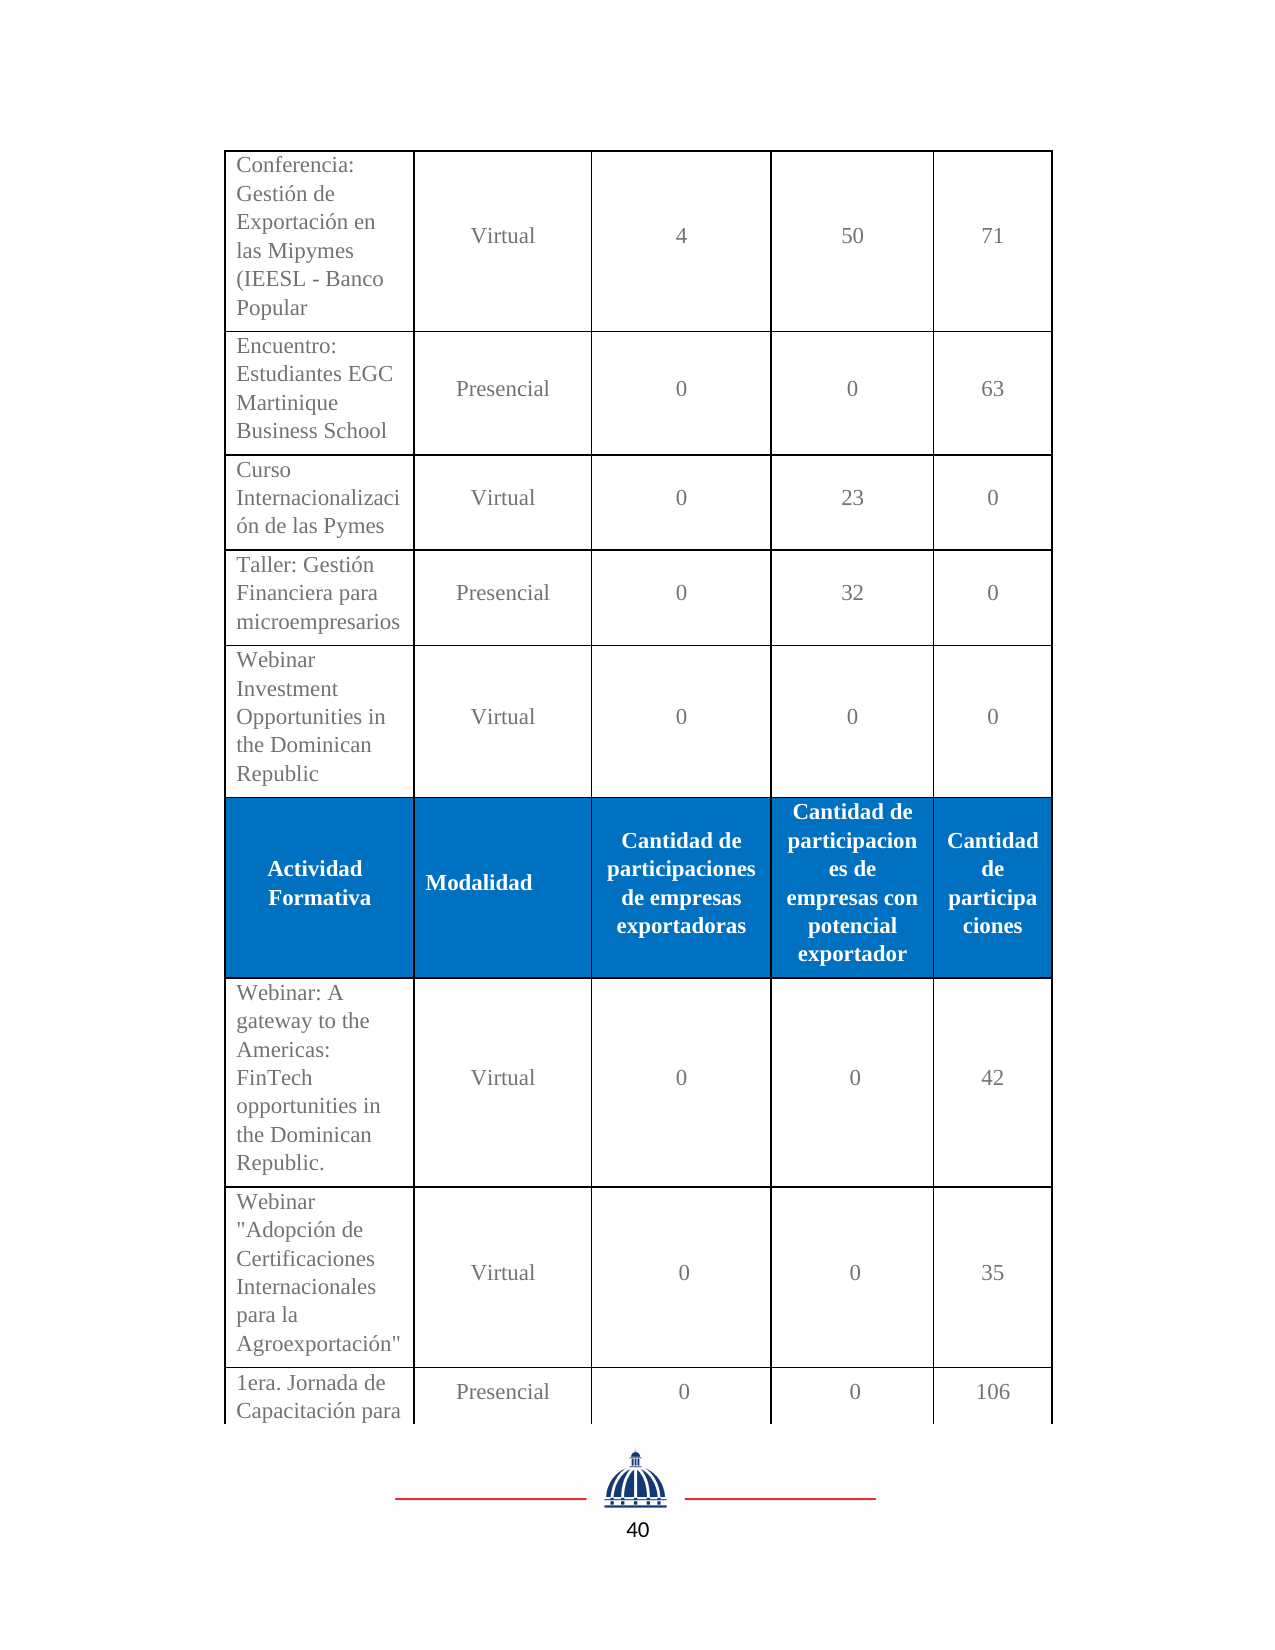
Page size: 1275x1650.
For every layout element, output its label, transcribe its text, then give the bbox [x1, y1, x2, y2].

table_cell 0 [772, 332, 933, 454]
table_cell Virtual [415, 979, 591, 1186]
table_cell 0 [592, 979, 770, 1186]
table_cell Taller: Gestión Financiera para microempresarios [226, 551, 413, 644]
table_cell 71 [934, 152, 1051, 331]
table_cell 32 [772, 551, 933, 644]
table_cell 0 [592, 1188, 770, 1367]
table_cell 4 [592, 152, 770, 331]
picture [391, 1446, 884, 1513]
table_cell Encuentro: Estudiantes EGC Martinique Business School [226, 332, 413, 454]
table_cell 1era. Jornada de Capacitación para Estudiantes de Negocios Internacionales [226, 1368, 413, 1424]
table_cell 0 [772, 646, 933, 797]
table_cell Actividad Formativa [226, 798, 413, 977]
table_cell Webinar Investment Opportunities in the Dominican Republic [226, 646, 413, 797]
table_cell Virtual [415, 646, 591, 797]
table_cell 50 [772, 152, 933, 331]
table_cell Webinar "Adopción de Certificaciones Internacionales para la Agroexportación" [226, 1188, 413, 1367]
table_cell Cantidad de participaciones de empresas con potencial exportador [772, 798, 933, 977]
table_cell 0 [934, 646, 1051, 797]
table_cell 0 [934, 456, 1051, 549]
table_cell 0 [592, 1368, 770, 1424]
table_cell 0 [772, 1368, 933, 1424]
table_cell Presencial [415, 332, 591, 454]
table_cell Cantidad de participaciones de empresas exportadoras [592, 798, 770, 977]
table_cell Presencial [415, 1368, 591, 1424]
table_cell 106 [934, 1368, 1051, 1424]
table_cell Virtual [415, 152, 591, 331]
table_cell 0 [592, 551, 770, 644]
table_cell 35 [934, 1188, 1051, 1367]
table_cell Virtual [415, 456, 591, 549]
table_cell 0 [592, 646, 770, 797]
table_cell 0 [592, 456, 770, 549]
table_cell Curso Internacionalización de las Pymes [226, 456, 413, 549]
table_cell 0 [772, 979, 933, 1186]
table_cell 0 [934, 551, 1051, 644]
table_cell Modalidad [415, 798, 591, 977]
table_cell 63 [934, 332, 1051, 454]
table_cell 0 [592, 332, 770, 454]
table_cell Conferencia: Gestión de Exportación en las Mipymes (IEESL - Banco Popular [226, 152, 413, 331]
table_cell 42 [934, 979, 1051, 1186]
table_cell 23 [772, 456, 933, 549]
table_cell 0 [772, 1188, 933, 1367]
table_cell Presencial [415, 551, 591, 644]
table_cell Cantidad de participaciones [934, 798, 1051, 977]
table_cell Virtual [415, 1188, 591, 1367]
table_cell Webinar: A gateway to the Americas: FinTech opportunities in the Dominican Republic. [226, 979, 413, 1186]
